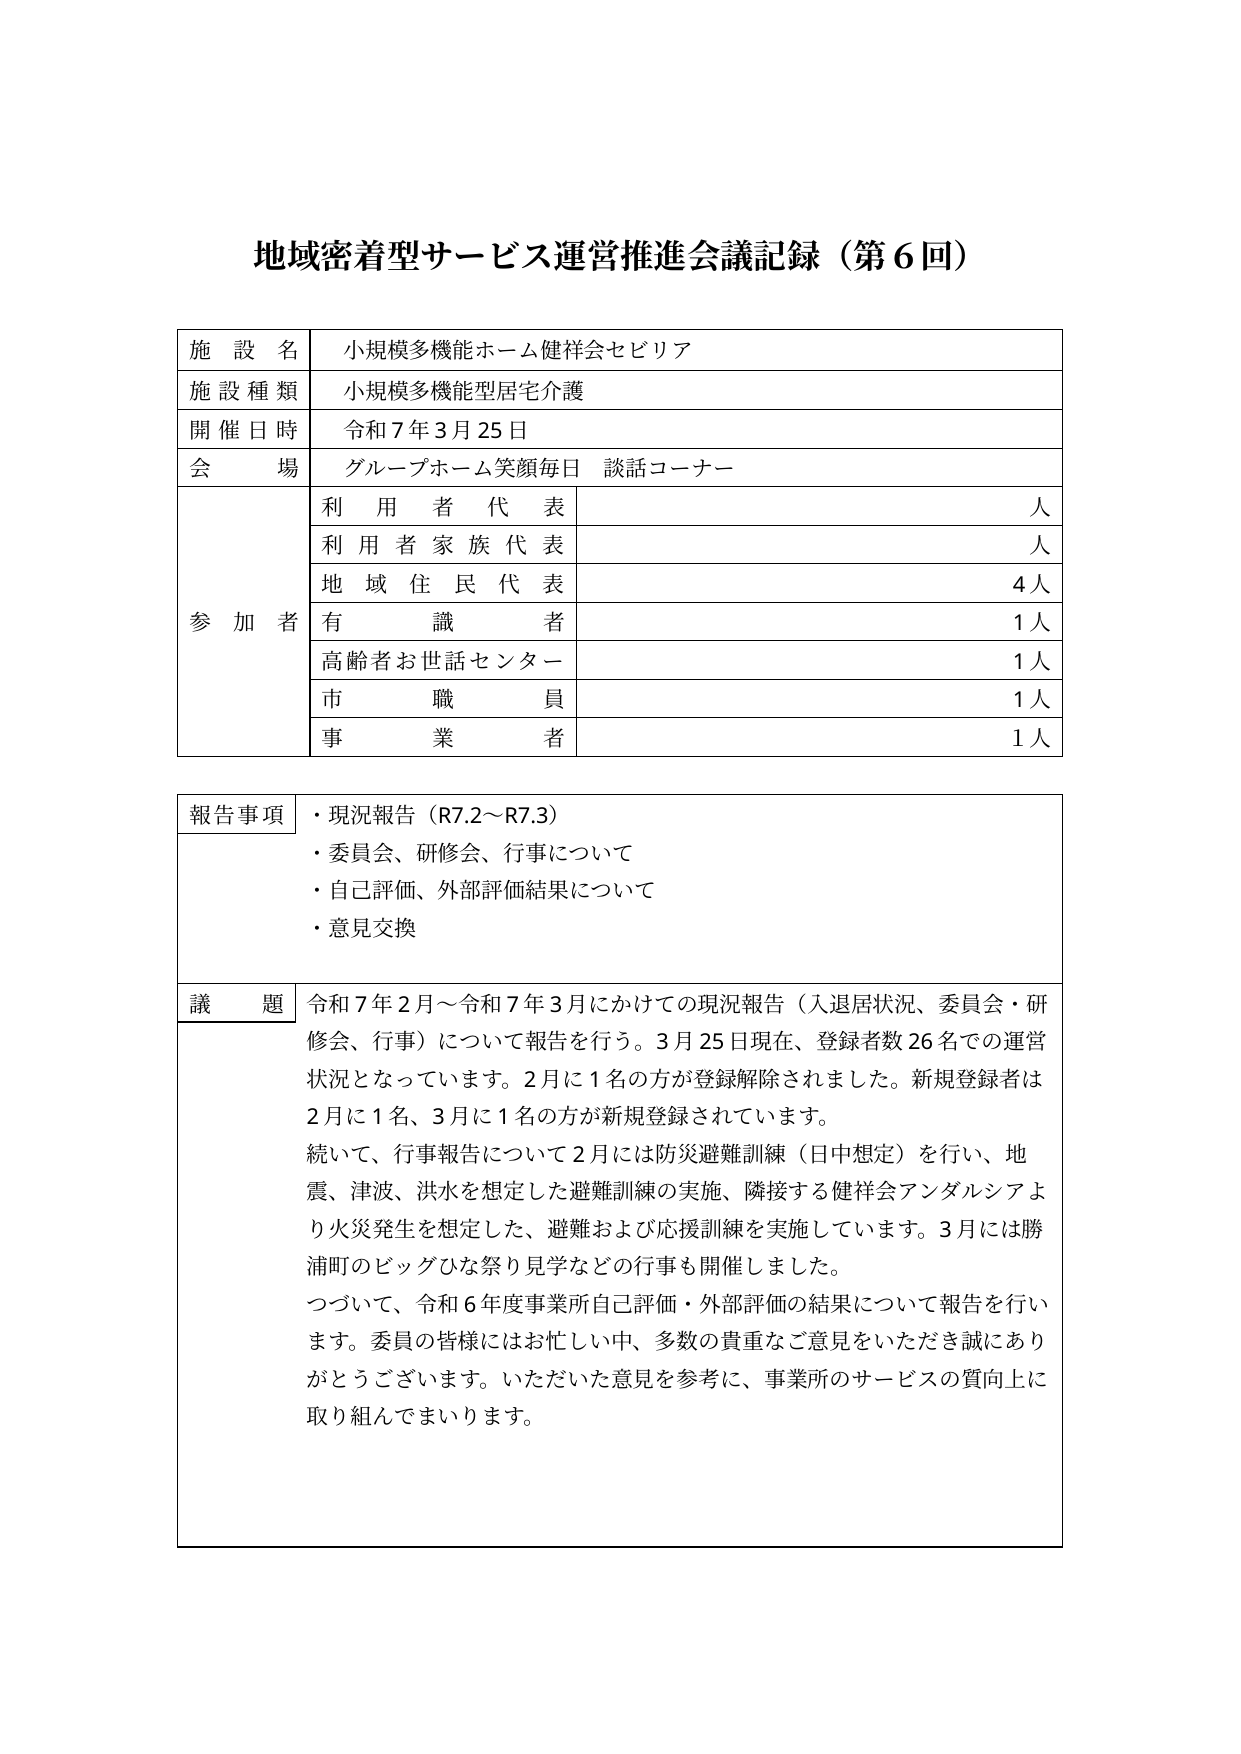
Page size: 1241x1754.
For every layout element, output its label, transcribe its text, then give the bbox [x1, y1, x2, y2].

table_cell 事業者 [311, 718, 576, 756]
table_header 報告事項 [178, 795, 295, 833]
table_cell 参加者 [178, 487, 309, 756]
table_cell １人 [577, 718, 1062, 756]
table_cell 高齢者お世話センター [311, 641, 576, 679]
table_cell [178, 834, 295, 983]
table_cell 地域住民代表 [311, 564, 576, 602]
table_cell 1人 [577, 680, 1062, 717]
table_cell 4人 [577, 564, 1062, 602]
table_cell 人 [577, 526, 1062, 563]
table_cell 会場 [178, 449, 309, 486]
table_header 小規模多機能ホーム健祥会セビリア [311, 330, 1062, 370]
table_header 施設名 [178, 330, 309, 370]
table_cell 1人 [577, 641, 1062, 679]
table_cell 利用者代表 [311, 487, 576, 524]
table_cell 有識者 [311, 603, 576, 640]
table_cell [178, 1023, 295, 1546]
table_cell 開催日時 [178, 410, 309, 447]
table_cell 議題 [178, 984, 295, 1021]
table_cell 小規模多機能型居宅介護 [311, 371, 1062, 409]
table_cell 人 [577, 487, 1062, 524]
text 地域密着型サービス運営推進会議記録（第６回） [177, 217, 1063, 292]
table_cell グループホーム笑顔毎日 談話コーナー [311, 449, 1062, 486]
table_header ・現況報告（R7.2～R7.3） ・委員会、研修会、行事について ・自己評価、外部評価結果について ・意見交換 [295, 795, 1062, 983]
table_cell 令和7年3月25日 [311, 410, 1062, 447]
table_cell 利用者家族代表 [311, 526, 576, 563]
table_cell 1人 [577, 603, 1062, 640]
table_cell 令和7年2月～令和7年3月にかけての現況報告（入退居状況、委員会・研修会、行事）について報告を行う。3月25日現在、登録者数26名での運営状況となっています。2月に1名の方が登録解除されました。新規登録者は2月に1名、3月に1名の方が新規登録されています。 続いて、行事報告について2月には防災避難訓練（日中想定）を行い、地震、津波、洪水を想定した避難訓練の実施、隣接する健祥会アンダルシアより火災発生を想定した、避難および応援訓練を実施しています。3月には勝浦町のビッグひな祭り見学などの行事も開催しました。 つづいて、令和6年度事業所自己評価・外部評価の結果について報告を行います。委員の皆様にはお忙しい中、多数の貴重なご意見をいただき誠にありがとうございます。いただいた意見を参考に、事業所のサービスの質向上に取り組んでまいります。 （お世話センターより） 認知症ケアに関する記事が多く入っている記事を持って来ました。認知症を有する高齢者の介護を行う家族の気持ちや本人の気持ちが赤裸々に書かれた記事もあります。認知症介護は今後も日本の介護にとって重要なものとなっていきます。お世話センターでも認知症予防啓発に関する活動や家族介護者を支える活動を行っています。事業所ともコラボレーションして取り組んでいきたいと考えています。 （事業所より） 今年度は、お世話センターの支援を得ながら、事業所ではじめて認知症カフェを開催することが出来ました。今後も引き続きよろしくお願いいたします。 [295, 984, 1062, 1546]
table_cell 市職員 [311, 680, 576, 717]
table_cell 施設種類 [178, 371, 309, 409]
